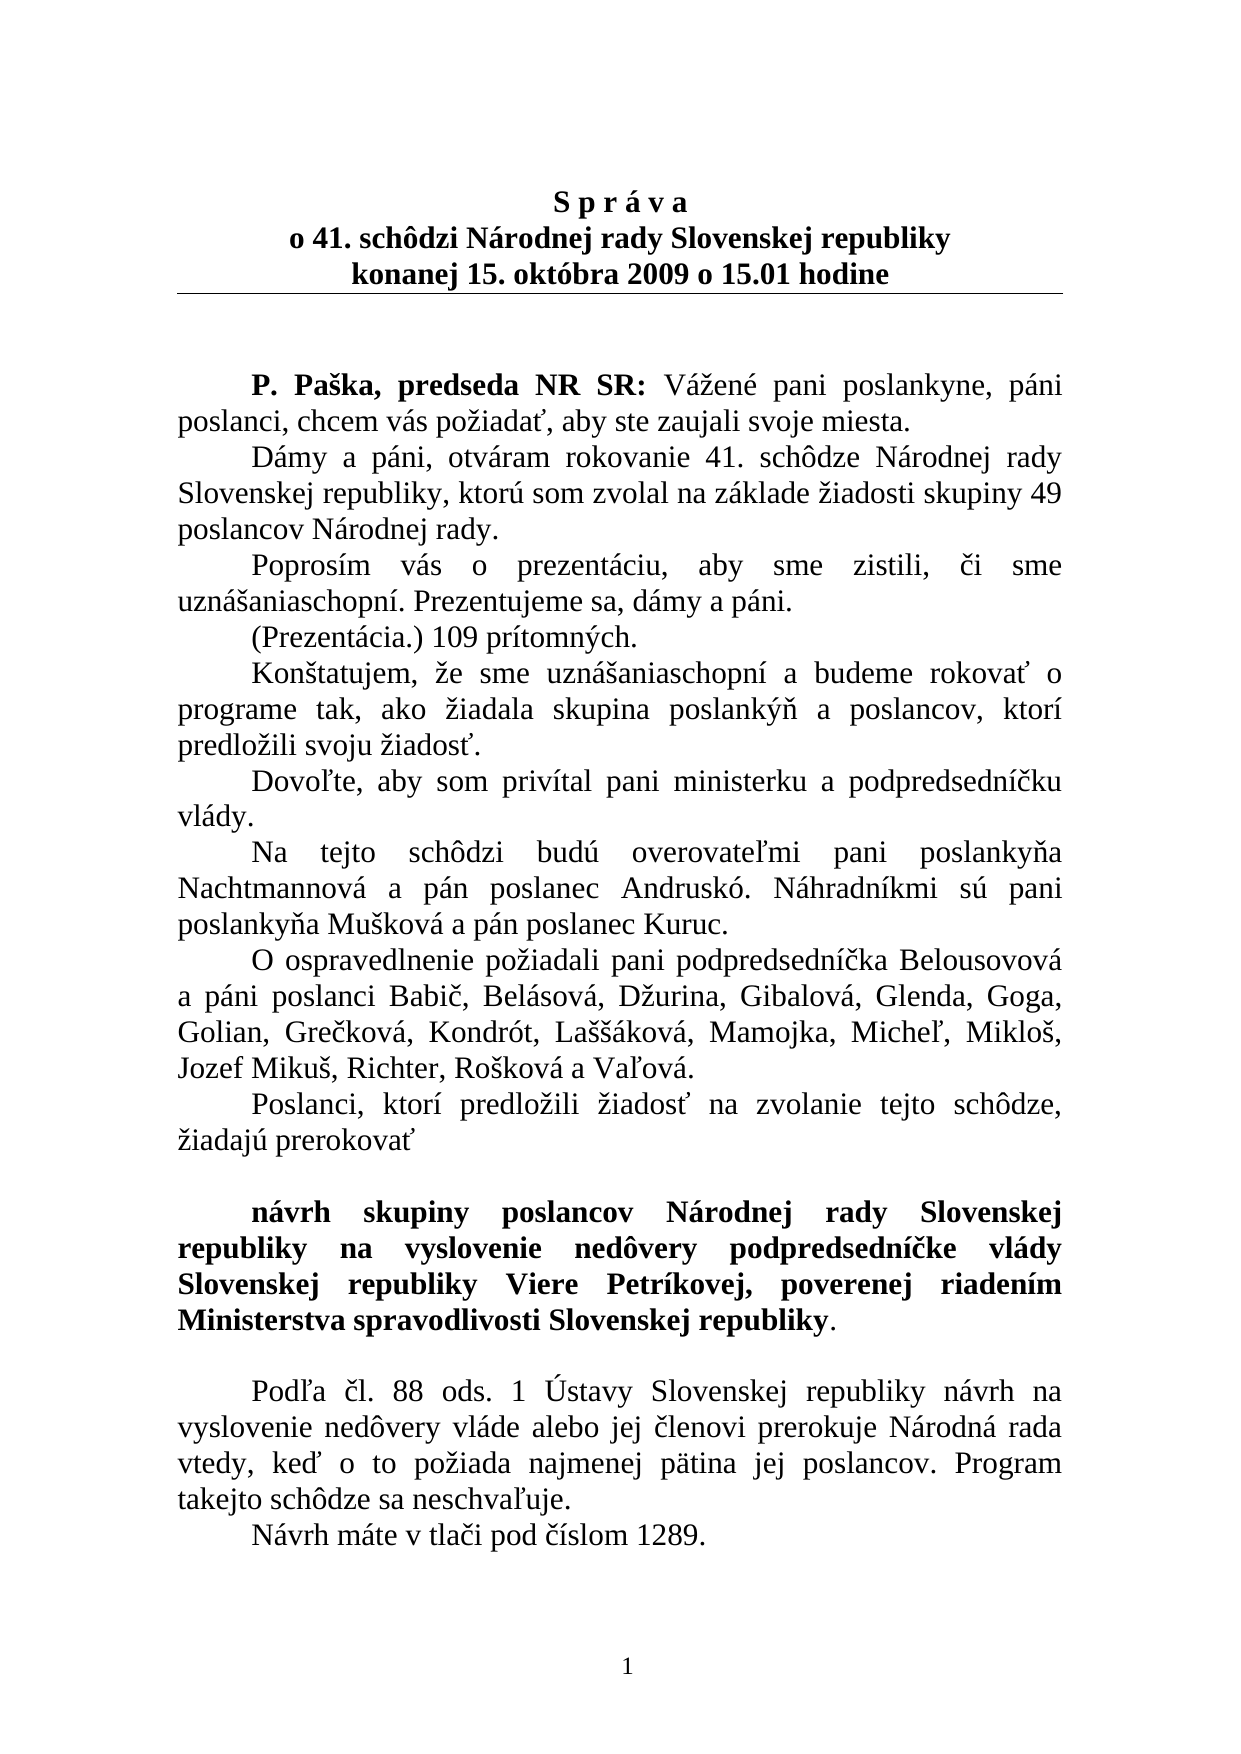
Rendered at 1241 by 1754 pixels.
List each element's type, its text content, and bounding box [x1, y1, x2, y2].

text Podľa čl. 88 ods. 1 Ústavy Slovenskej republiky návrh na vyslovenie nedôvery vláde alebo jej členovi prerokuje Národná rada vtedy, keď o to požiada najmenej pätina jej poslancov. Program takejto schôdze sa neschvaľuje. [177, 1373, 1063, 1516]
text O ospravedlnenie požiadali pani podpredsedníčka Belousovová a páni poslanci Babič, Belásová, Džurina, Gibalová, Glenda, Goga, Golian, Grečková, Kondrót, Laššáková, Mamojka, Micheľ, Mikloš, Jozef Mikuš, Richter, Rošková a Vaľová. [177, 941, 1063, 1085]
text o 41. schôdzi Národnej rady Slovenskej republiky [177, 219, 1063, 256]
text Poprosím vás o prezentáciu, aby sme zistili, či sme uznášaniaschopní. Prezentujeme sa, dámy a páni. [177, 546, 1063, 618]
text konanej 15. októbra 2009 o 15.01 hodine [177, 256, 1063, 293]
text Dámy a páni, otváram rokovanie 41. schôdze Národnej rady Slovenskej republiky, ktorú som zvolal na základe žiadosti skupiny 49 poslancov Národnej rady. [177, 438, 1063, 546]
text Konštatujem, že sme uznášaniaschopní a budeme rokovať o programe tak, ako žiadala skupina poslankýň a poslancov, ktorí predložili svoju žiadosť. [177, 654, 1063, 762]
text návrh skupiny poslancov Národnej rady Slovenskej republiky na vyslovenie nedôvery podpredsedníčke vlády Slovenskej republiky Viere Petríkovej, poverenej riadením Ministerstva spravodlivosti Slovenskej republiky. [177, 1193, 1063, 1337]
text Návrh máte v tlači pod číslom 1289. [177, 1516, 1063, 1552]
text P. Paška, predseda NR SR: Vážené pani poslankyne, páni poslanci, chcem vás požiadať, aby ste zaujali svoje miesta. [177, 366, 1063, 438]
text Dovoľte, aby som privítal pani ministerku a podpredsedníčku vlády. [177, 762, 1063, 834]
text S p r á v a [177, 184, 1063, 219]
text (Prezentácia.) 109 prítomných. [177, 618, 1063, 654]
text Na tejto schôdzi budú overovateľmi pani poslankyňa Nachtmannová a pán poslanec Andruskó. Náhradníkmi sú pani poslankyňa Mušková a pán poslanec Kuruc. [177, 834, 1063, 941]
text Poslanci, ktorí predložili žiadosť na zvolanie tejto schôdze, žiadajú prerokovať [177, 1085, 1063, 1157]
